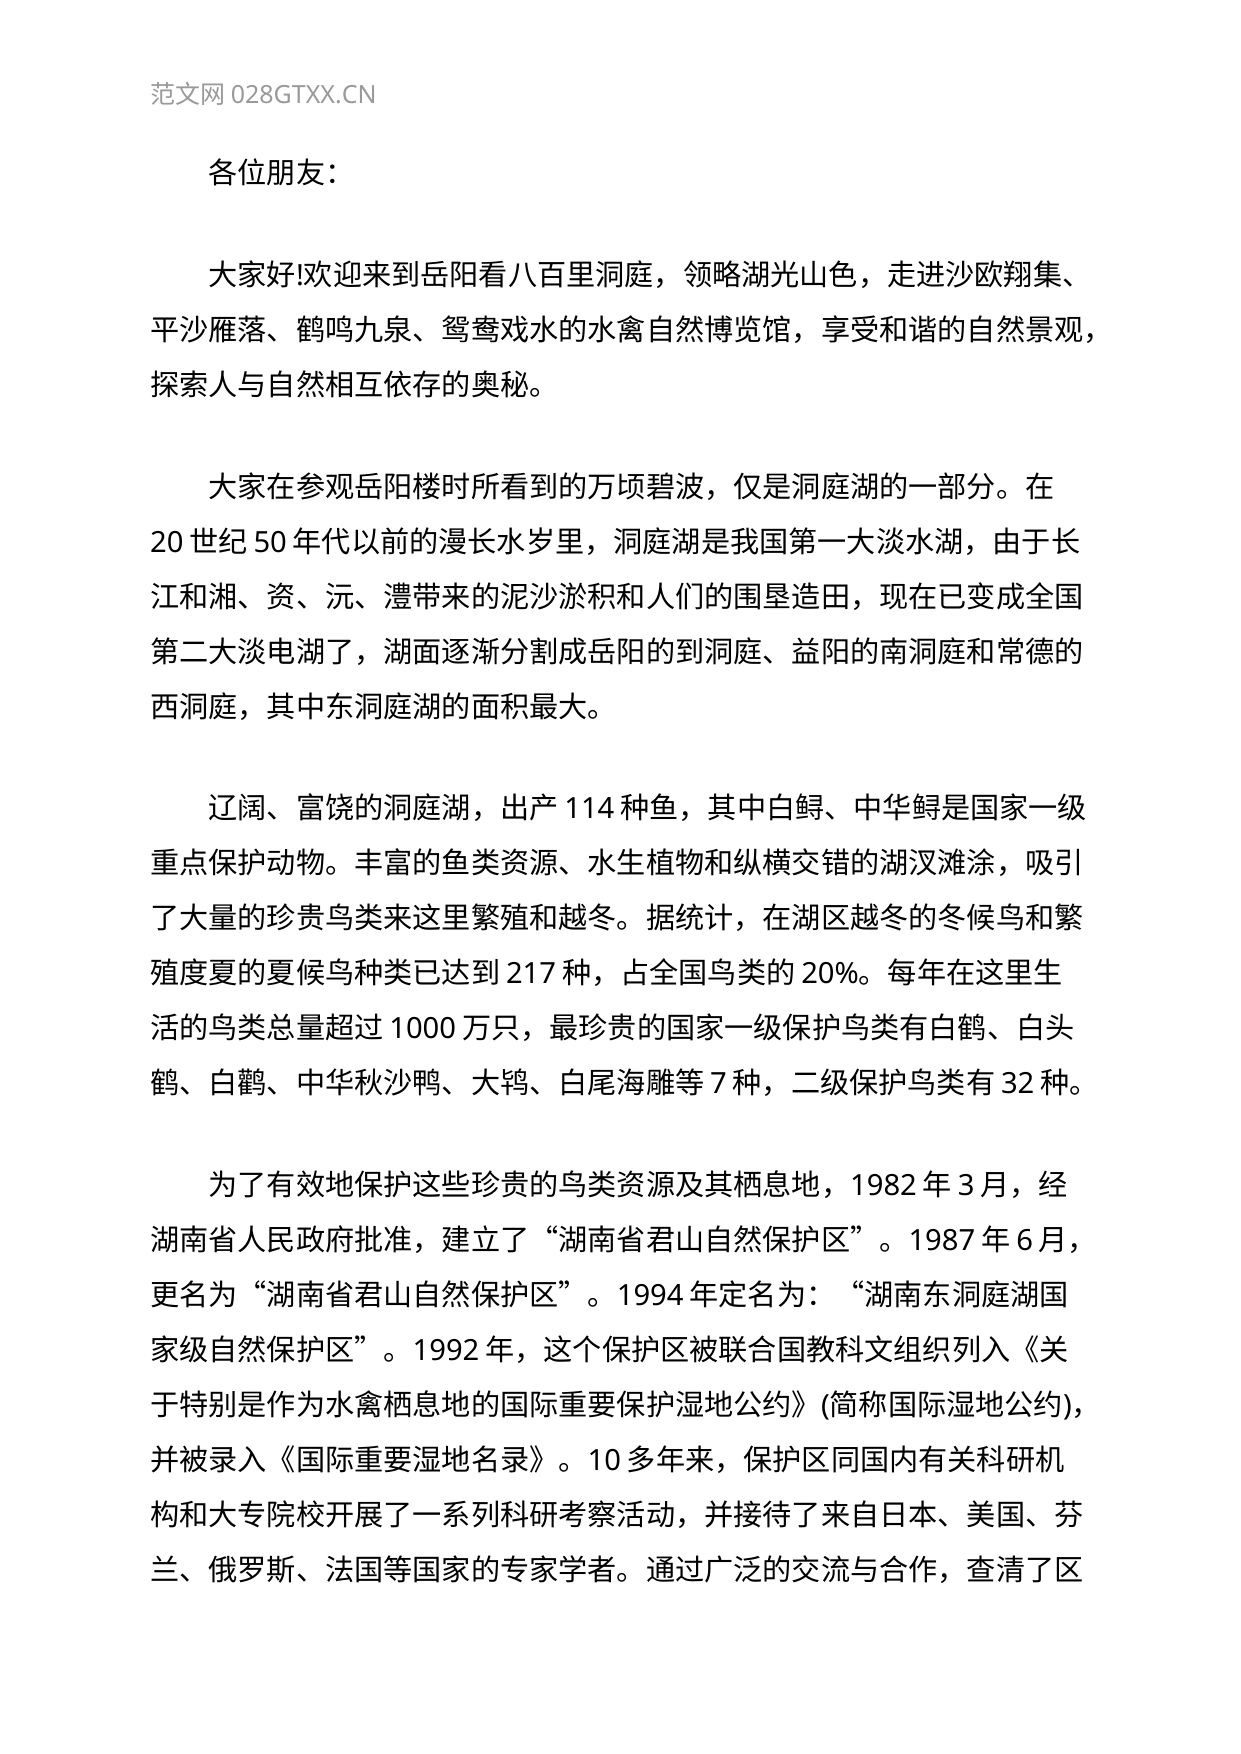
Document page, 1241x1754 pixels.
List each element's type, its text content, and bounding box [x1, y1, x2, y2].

text 大家好!欢迎来到岳阳看八百里洞庭，领略湖光山色，走进沙欧翔集、平沙雁落、鹤鸣九泉、鸳鸯戏水的水禽自然博览馆，享受和谐的自然景观，探索人与自然相互依存的奥秘。 [150, 252, 1090, 404]
text 各位朋友： [150, 150, 1090, 192]
text 辽阔、富饶的洞庭湖，出产114种鱼，其中白鲟、中华鲟是国家一级重点保护动物。丰富的鱼类资源、水生植物和纵横交错的湖汊滩涂，吸引了大量的珍贵鸟类来这里繁殖和越冬。据统计，在湖区越冬的冬候鸟和繁殖度夏的夏候鸟种类已达到217种，占全国鸟类的20%。每年在这里生活的鸟类总量超过1000万只，最珍贵的国家一级保护鸟类有白鹤、白头鹤、白鹳、中华秋沙鸭、大鸨、白尾海雕等7种，二级保护鸟类有32种。 [150, 785, 1090, 1102]
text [150, 1162, 1090, 1589]
text 大家在参观岳阳楼时所看到的万顷碧波，仅是洞庭湖的一部分。在20世纪50年代以前的漫长水岁里，洞庭湖是我国第一大淡水湖，由于长江和湘、资、沅、澧带来的泥沙淤积和人们的围垦造田，现在已变成全国第二大淡电湖了，湖面逐渐分割成岳阳的到洞庭、益阳的南洞庭和常德的西洞庭，其中东洞庭湖的面积最大。 [150, 463, 1090, 725]
